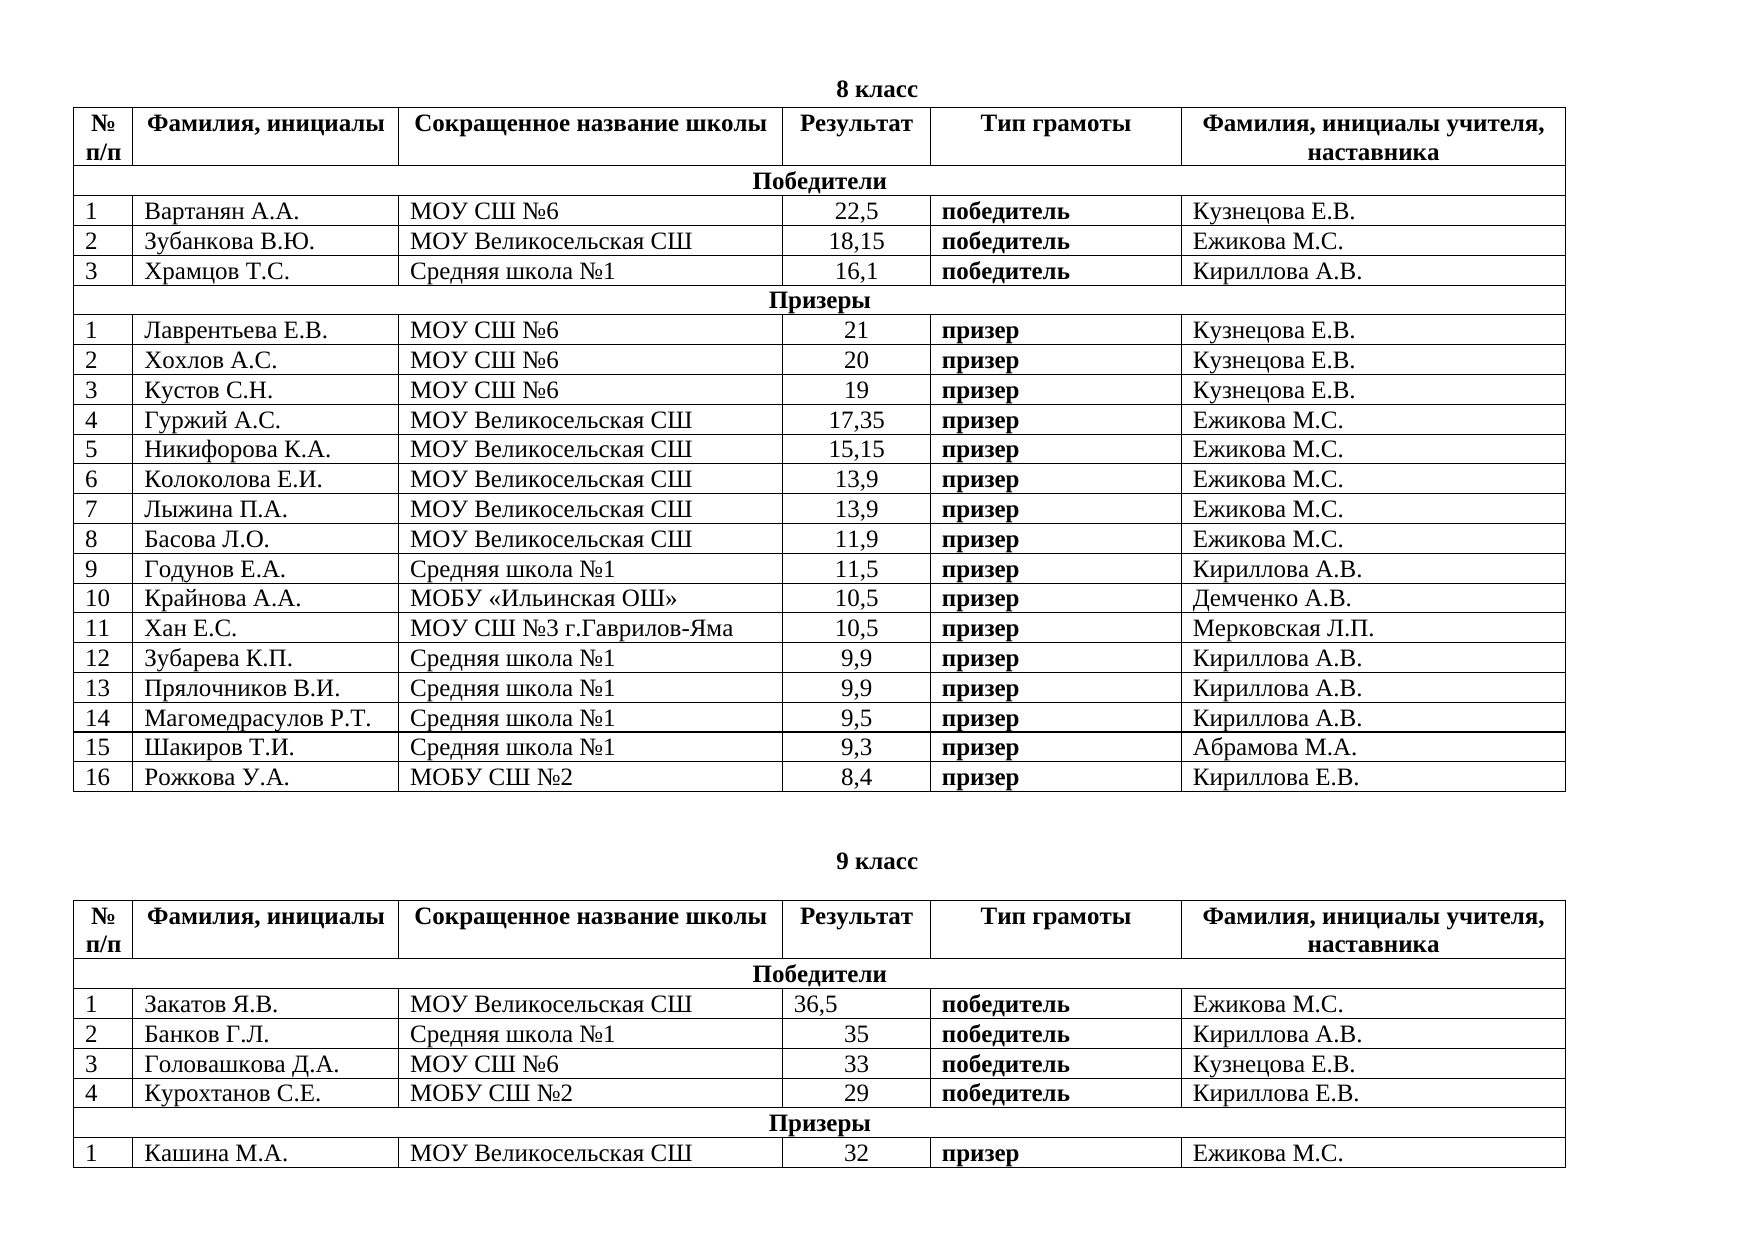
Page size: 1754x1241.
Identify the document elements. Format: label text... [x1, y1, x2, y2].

table_cell Призеры [74, 286, 1565, 314]
table_cell Магомедрасулов Р.Т. [133, 703, 398, 731]
table_cell 36,5 [783, 989, 930, 1018]
table_cell Годунов Е.А. [133, 554, 398, 582]
table_cell 10,5 [783, 584, 930, 612]
table_cell МОУ СШ №3 г.Гаврилов-Яма [399, 613, 782, 642]
table_cell Кириллова А.В. [1182, 256, 1565, 284]
table_cell Ежикова М.С. [1182, 524, 1565, 553]
table_cell 6 [74, 464, 132, 493]
table_cell Хохлов А.С. [133, 345, 398, 374]
table_cell Призеры [74, 1108, 1565, 1137]
table_cell Зубарева К.П. [133, 643, 398, 672]
table_cell 3 [74, 1049, 132, 1077]
table_cell призер [931, 375, 1181, 404]
table_cell Кузнецова Е.В. [1182, 375, 1565, 404]
table_cell победитель [931, 1049, 1181, 1077]
table_cell 17,35 [783, 405, 930, 433]
table_cell 15,15 [783, 435, 930, 463]
table_header № п/п [74, 108, 132, 165]
table_cell Кириллова А.В. [1182, 643, 1565, 672]
table_cell Средняя школа №1 [399, 643, 782, 672]
table_cell 9,5 [783, 703, 930, 731]
table_cell Ежикова М.С. [1182, 226, 1565, 255]
table_cell Средняя школа №1 [399, 673, 782, 702]
table_cell призер [931, 524, 1181, 553]
table_cell МОУ Великосельская СШ [399, 405, 782, 433]
table_cell 3 [74, 256, 132, 284]
table_cell 13,9 [783, 464, 930, 493]
table_header Тип грамоты [931, 108, 1181, 165]
table_cell Победители [74, 959, 1565, 988]
table_cell Головашкова Д.А. [133, 1049, 398, 1077]
table_cell Кузнецова Е.В. [1182, 345, 1565, 374]
table_cell Лаврентьева Е.В. [133, 315, 398, 344]
table_cell Средняя школа №1 [399, 733, 782, 761]
table_cell 9,9 [783, 673, 930, 702]
table_cell 5 [74, 435, 132, 463]
text 9 класс [118, 846, 1636, 875]
table_cell Ежикова М.С. [1182, 464, 1565, 493]
table_cell МОУ СШ №6 [399, 1049, 782, 1077]
table_cell МОУ Великосельская СШ [399, 464, 782, 493]
table_cell 1 [74, 315, 132, 344]
table_cell призер [931, 464, 1181, 493]
table_cell победитель [931, 226, 1181, 255]
table_cell МОУ Великосельская СШ [399, 989, 782, 1018]
table_cell МОУ Великосельская СШ [399, 494, 782, 523]
table_cell Зубанкова В.Ю. [133, 226, 398, 255]
table_header Результат [783, 901, 930, 958]
table_cell победитель [931, 1079, 1181, 1107]
table_cell 22,5 [783, 196, 930, 225]
table_cell 7 [74, 494, 132, 523]
table_cell Средняя школа №1 [399, 256, 782, 284]
table_cell Храмцов Т.С. [133, 256, 398, 284]
table_header Результат [783, 108, 930, 165]
table_cell 15 [74, 733, 132, 761]
table_header Сокращенное название школы [399, 108, 782, 165]
table_cell 9 [74, 554, 132, 582]
table_cell Ежикова М.С. [1182, 405, 1565, 433]
table_cell 11 [74, 613, 132, 642]
table_cell Средняя школа №1 [399, 703, 782, 731]
table_header Сокращенное название школы [399, 901, 782, 958]
table_cell Рожкова У.А. [133, 762, 398, 791]
table_cell призер [931, 613, 1181, 642]
table_cell 2 [74, 345, 132, 374]
table_cell призер [931, 405, 1181, 433]
table_cell Лыжина П.А. [133, 494, 398, 523]
table_cell Ежикова М.С. [1182, 989, 1565, 1018]
table_cell Кузнецова Е.В. [1182, 315, 1565, 344]
table_cell Ежикова М.С. [1182, 1138, 1565, 1167]
table_cell МОУ СШ №6 [399, 315, 782, 344]
table_cell Никифорова К.А. [133, 435, 398, 463]
table_cell Кириллова А.В. [1182, 554, 1565, 582]
table_cell 20 [783, 345, 930, 374]
table_cell МОБУ СШ №2 [399, 762, 782, 791]
table_cell призер [931, 703, 1181, 731]
table_cell 13,9 [783, 494, 930, 523]
table_cell 8 [74, 524, 132, 553]
table_cell Прялочников В.И. [133, 673, 398, 702]
table_cell 10 [74, 584, 132, 612]
table_cell МОУ Великосельская СШ [399, 524, 782, 553]
table_cell Хан Е.С. [133, 613, 398, 642]
table_cell МОБУ СШ №2 [399, 1079, 782, 1107]
table_cell Вартанян А.А. [133, 196, 398, 225]
table_cell Крайнова А.А. [133, 584, 398, 612]
table_cell Колоколова Е.И. [133, 464, 398, 493]
table_cell 32 [783, 1138, 930, 1167]
table_cell 35 [783, 1019, 930, 1048]
table_cell Ежикова М.С. [1182, 435, 1565, 463]
table_cell 1 [74, 196, 132, 225]
table_cell 11,5 [783, 554, 930, 582]
table_cell 1 [74, 989, 132, 1018]
table_cell Кузнецова Е.В. [1182, 196, 1565, 225]
table_cell Басова Л.О. [133, 524, 398, 553]
table_cell Кириллова Е.В. [1182, 1079, 1565, 1107]
table_cell МОУ СШ №6 [399, 345, 782, 374]
table_cell Кириллова А.В. [1182, 1019, 1565, 1048]
table_cell 13 [74, 673, 132, 702]
table_cell Победители [74, 166, 1565, 195]
table_cell призер [931, 315, 1181, 344]
table_cell призер [931, 733, 1181, 761]
table_cell Кашина М.А. [133, 1138, 398, 1167]
table_cell призер [931, 643, 1181, 672]
table_cell призер [931, 494, 1181, 523]
table_cell Кириллова А.В. [1182, 673, 1565, 702]
table_header № п/п [74, 901, 132, 958]
text 8 класс [118, 74, 1636, 103]
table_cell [399, 1138, 782, 1167]
table_cell Закатов Я.В. [133, 989, 398, 1018]
table_cell 29 [783, 1079, 930, 1107]
table_cell Кириллова Е.В. [1182, 762, 1565, 791]
table_header Фамилия, инициалы учителя, наставника [1182, 901, 1565, 958]
table_cell 11,9 [783, 524, 930, 553]
table_cell Кустов С.Н. [133, 375, 398, 404]
table_cell Демченко А.В. [1182, 584, 1565, 612]
table_cell Ежикова М.С. [1182, 494, 1565, 523]
table_cell 12 [74, 643, 132, 672]
table_cell призер [931, 584, 1181, 612]
table_cell призер [931, 435, 1181, 463]
table_cell призер [931, 762, 1181, 791]
table_cell 2 [74, 1019, 132, 1048]
table_cell 8,4 [783, 762, 930, 791]
table_cell МОУ СШ №6 [399, 196, 782, 225]
table_cell призер [931, 1138, 1181, 1167]
table_cell Мерковская Л.П. [1182, 613, 1565, 642]
table_cell 2 [74, 226, 132, 255]
table_cell МОУ СШ №6 [399, 375, 782, 404]
table_header Тип грамоты [931, 901, 1181, 958]
table_header Фамилия, инициалы [133, 108, 398, 165]
table_cell Абрамова М.А. [1182, 733, 1565, 761]
table_cell Шакиров Т.И. [133, 733, 398, 761]
table_header Фамилия, инициалы учителя, наставника [1182, 108, 1565, 165]
table_cell Средняя школа №1 [399, 1019, 782, 1048]
table_cell 3 [74, 375, 132, 404]
table_cell Гуржий А.С. [133, 405, 398, 433]
table_header Фамилия, инициалы [133, 901, 398, 958]
table_cell 18,15 [783, 226, 930, 255]
table_cell победитель [931, 1019, 1181, 1048]
table_cell призер [931, 673, 1181, 702]
table_cell Кириллова А.В. [1182, 703, 1565, 731]
table_cell призер [931, 554, 1181, 582]
table_cell Банков Г.Л. [133, 1019, 398, 1048]
table_cell МОБУ «Ильинская ОШ» [399, 584, 782, 612]
table_cell МОУ Великосельская СШ [399, 435, 782, 463]
table_cell 33 [783, 1049, 930, 1077]
table_cell 9,9 [783, 643, 930, 672]
table_cell 21 [783, 315, 930, 344]
table_cell 16,1 [783, 256, 930, 284]
table_cell Курохтанов С.Е. [133, 1079, 398, 1107]
table_cell победитель [931, 989, 1181, 1018]
table_cell 4 [74, 1079, 132, 1107]
table_cell 10,5 [783, 613, 930, 642]
table_cell призер [931, 345, 1181, 374]
table_cell победитель [931, 196, 1181, 225]
table_cell 14 [74, 703, 132, 731]
table_cell Кузнецова Е.В. [1182, 1049, 1565, 1077]
table_cell 4 [74, 405, 132, 433]
table_cell победитель [931, 256, 1181, 284]
table_cell 9,3 [783, 733, 930, 761]
table_cell 19 [783, 375, 930, 404]
table_cell 16 [74, 762, 132, 791]
table_cell МОУ Великосельская СШ [399, 226, 782, 255]
table_cell Средняя школа №1 [399, 554, 782, 582]
table_cell 1 [74, 1138, 132, 1167]
